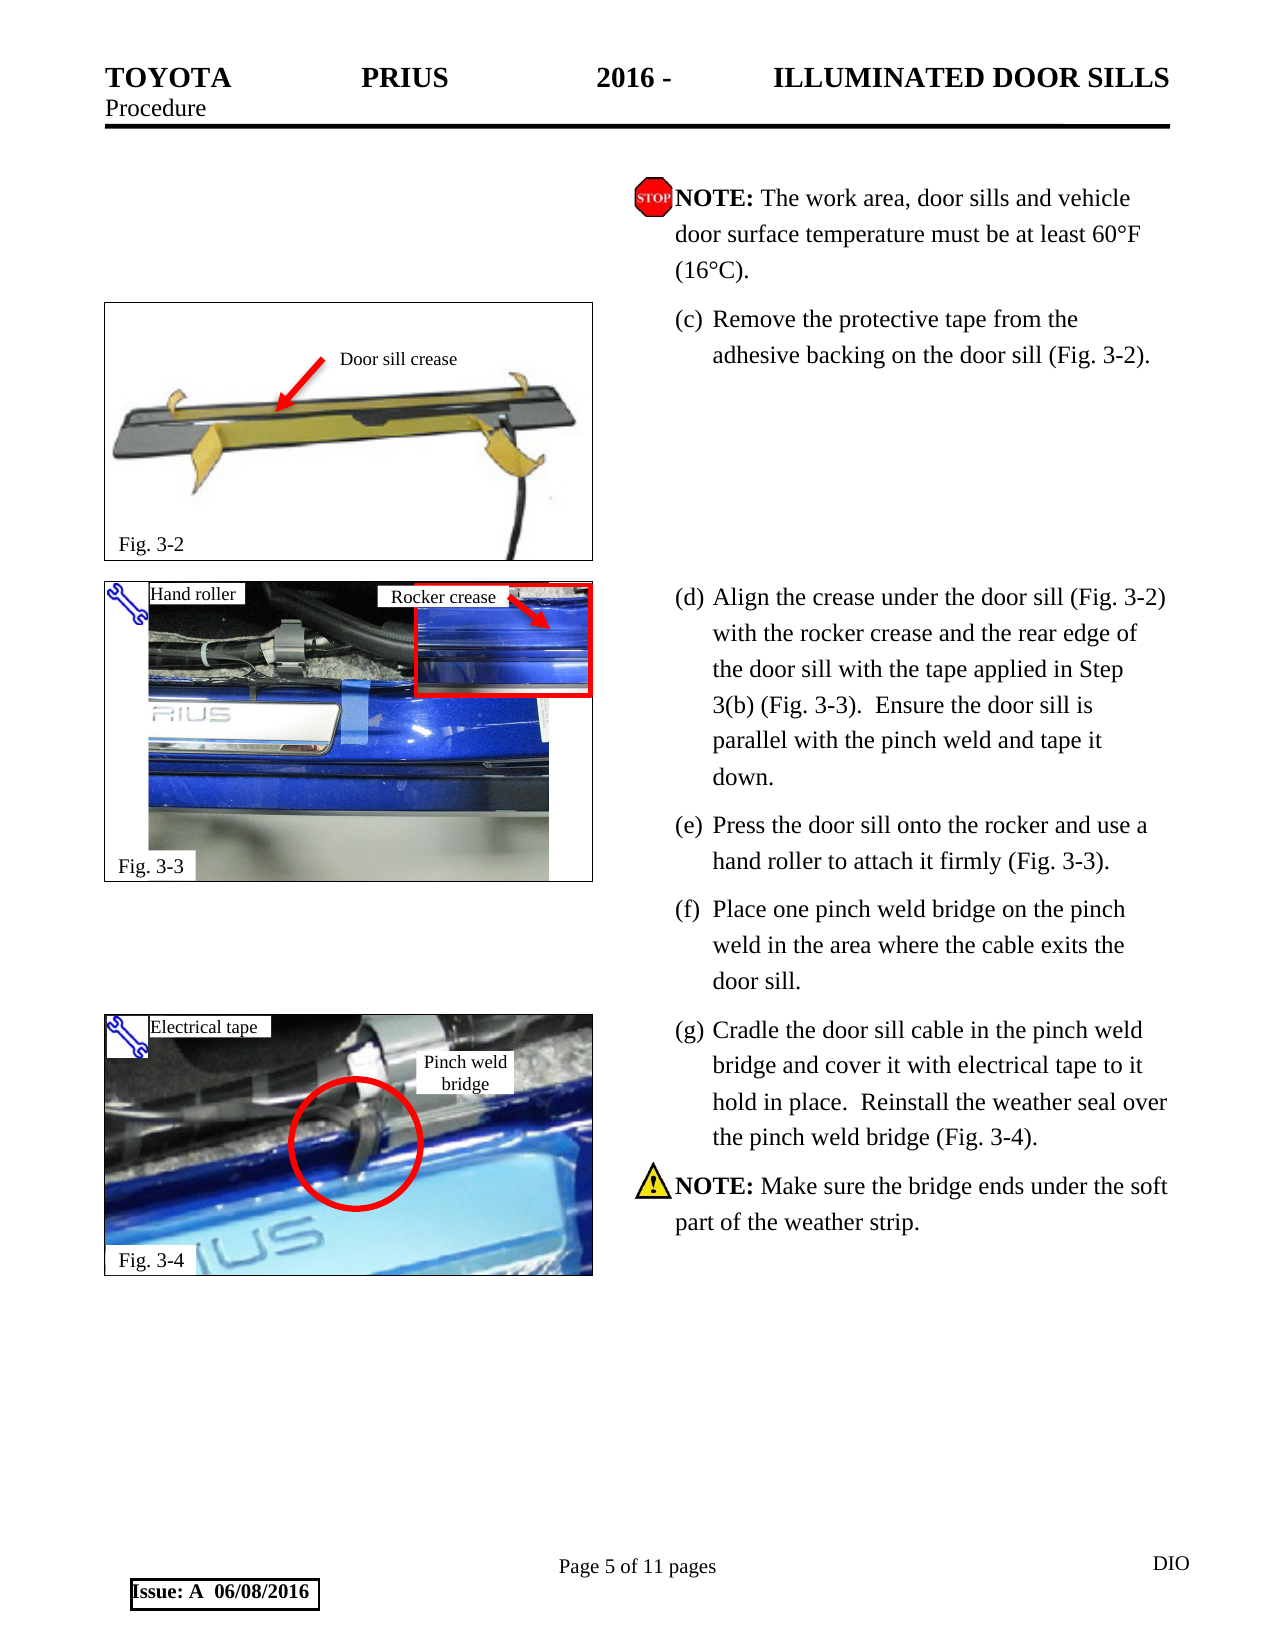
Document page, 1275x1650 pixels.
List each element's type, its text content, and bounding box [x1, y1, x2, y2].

picture [105, 303, 592, 560]
picture [105, 582, 592, 881]
picture [418, 587, 588, 693]
text Press the door sill onto the rocker and use a hand roller to attach it firmly (Fig. 3-3). [675, 810, 1170, 875]
text Align the crease under the door sill (Fig. 3-2) with the rocker crease and the rear edge of the door sill with the tape applied in Step 3(b) (Fig. 3-3). Ensure the door sill is parallel with the pinch weld and tape it down. [675, 582, 1170, 790]
picture [634, 177, 673, 217]
picture [105, 1015, 592, 1275]
picture [634, 1162, 672, 1200]
text Remove the protective tape from the adhesive backing on the door sill (Fig. 3-2). [675, 304, 1170, 368]
text Cradle the door sill cable in the pinch weld bridge and cover it with electrical tape to it hold in place. Reinstall the weather seal over the pinch weld bridge (Fig. 3-4). [675, 1015, 1170, 1151]
text Place one pinch weld bridge on the pinch weld in the area where the cable exits the door sill. [675, 894, 1170, 995]
subtitle Note: The work area, door sills and vehicle door surface temperature must be at least 60°F (16°C). [675, 183, 1170, 284]
list Note: Make sure the bridge ends under the soft part of the weather strip. [675, 1171, 1170, 1236]
